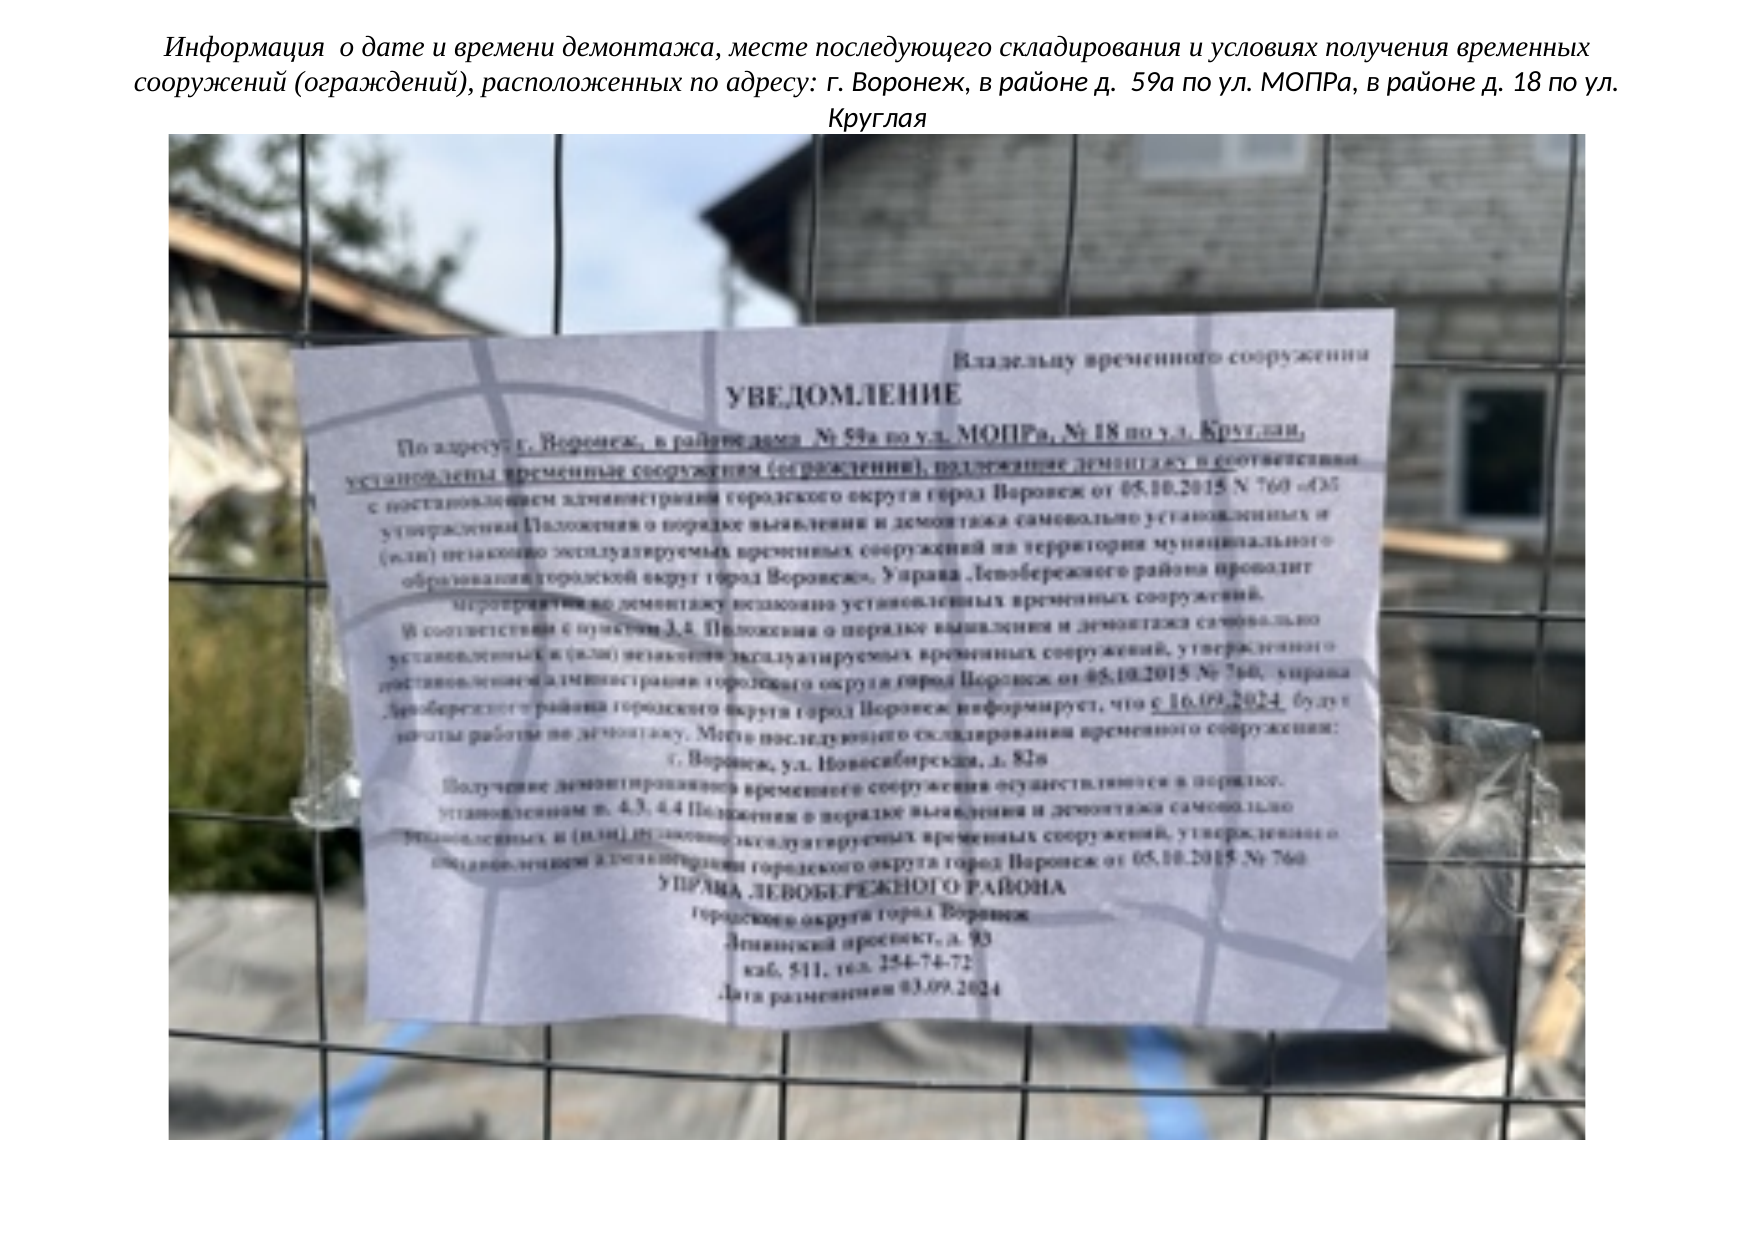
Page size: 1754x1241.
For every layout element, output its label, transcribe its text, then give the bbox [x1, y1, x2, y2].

picture [168, 134, 1586, 1140]
text Информация о дате и времени демонтажа, месте последующего складирования и условиях получения временных сооружений (ограждений), расположенных по адресу: г. Воронеж, в районе д. 59а по ул. МОПРа, в районе д. 18 по ул. Круглая [118, 29, 1636, 134]
